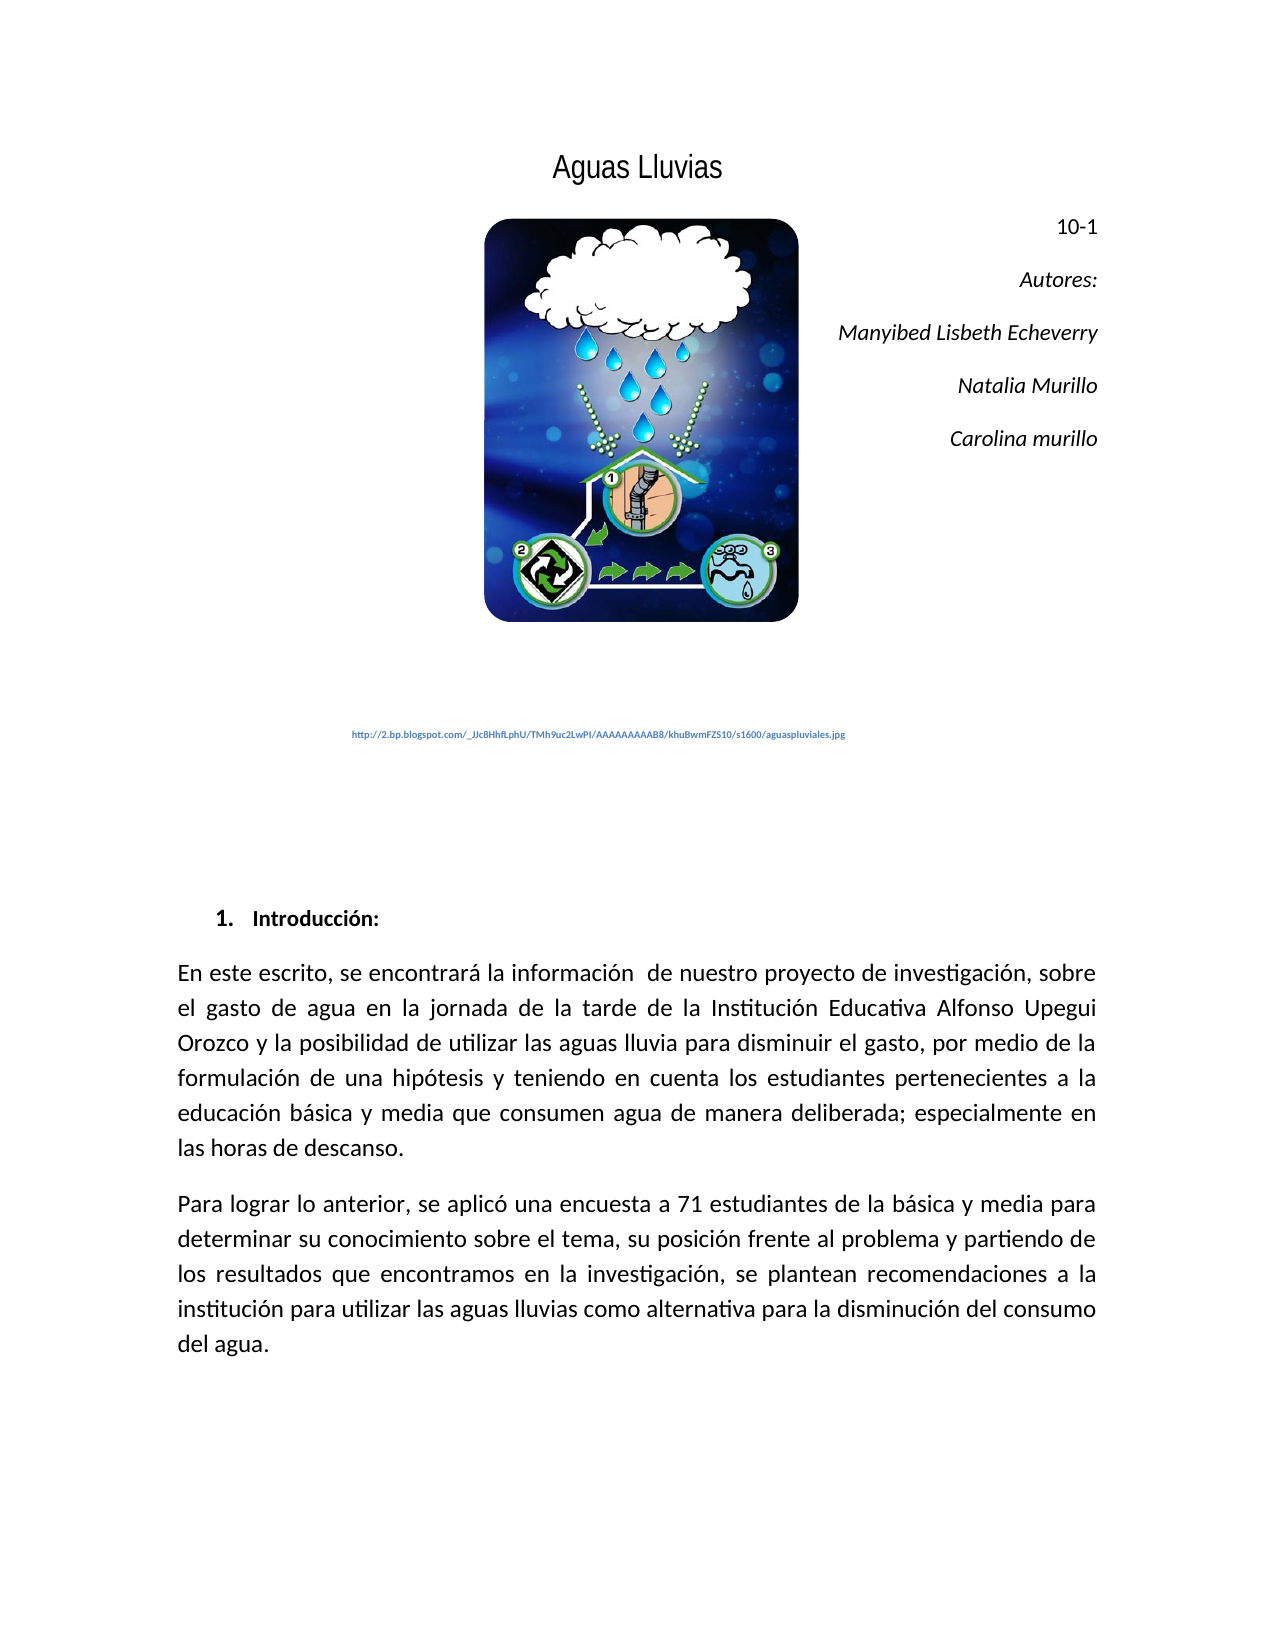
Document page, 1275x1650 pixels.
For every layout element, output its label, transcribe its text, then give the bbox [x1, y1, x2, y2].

picture [484, 399, 799, 424]
text Manyibed Lisbeth Echeverry [177, 318, 1098, 346]
text Carolina murillo [177, 424, 1098, 452]
picture [484, 452, 799, 622]
text Aguas Lluvias [177, 148, 1098, 186]
text Para lograr lo anterior, se aplicó una encuesta a 71 estudiantes de la básica y media para determinar su conocimiento sobre el tema, su posición frente al problema y partiendo de los resultados que encontramos en la investigación, se plantean recomendaciones a la institución para utilizar las aguas lluvias como alternativa para la disminución del consumo del agua. [177, 1188, 1098, 1359]
text Natalia Murillo [177, 371, 1098, 399]
list Introducción: [215, 902, 1098, 932]
picture [484, 346, 799, 371]
text En este escrito, se encontrará la información de nuestro proyecto de investigación, sobre el gasto de agua en la jornada de la tarde de la Institución Educativa Alfonso Upegui Orozco y la posibilidad de utilizar las aguas lluvia para disminuir el gasto, por medio de la formulación de una hipótesis y teniendo en cuenta los estudiantes pertenecientes a la educación básica y media que consumen agua de manera deliberada; especialmente en las horas de descanso. [177, 957, 1098, 1163]
picture [484, 240, 799, 265]
text 10-1 [177, 212, 1098, 240]
picture [484, 293, 799, 318]
text Autores: [177, 265, 1098, 293]
